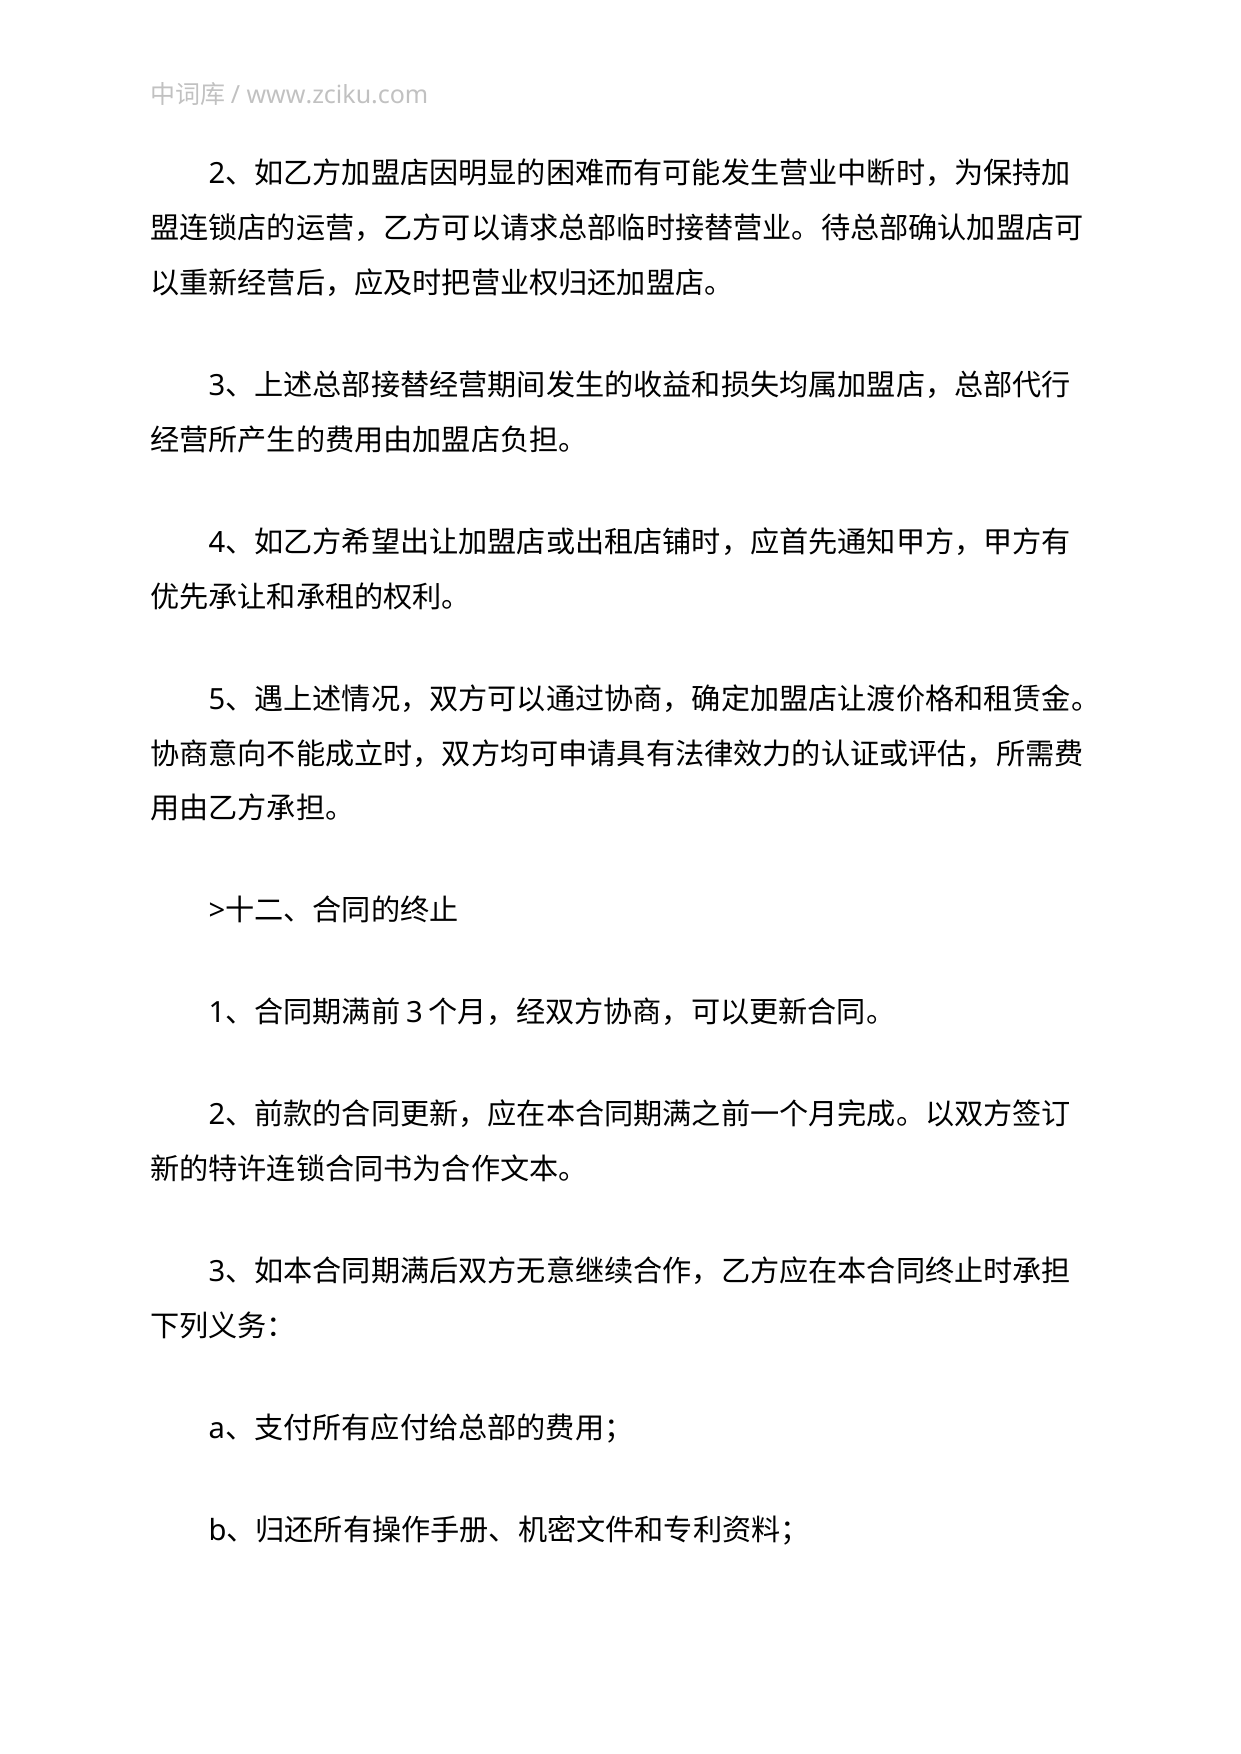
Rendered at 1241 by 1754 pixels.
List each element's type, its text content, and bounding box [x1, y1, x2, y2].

text 5、遇上述情况，双方可以通过协商，确定加盟店让渡价格和租赁金。协商意向不能成立时，双方均可申请具有法律效力的认证或评估，所需费用由乙方承担。 [150, 675, 1090, 827]
text >十二、合同的终止 [150, 887, 1090, 929]
text 2、前款的合同更新，应在本合同期满之前一个月完成。以双方签订新的特许连锁合同书为合作文本。 [150, 1091, 1090, 1188]
text 1、合同期满前3个月，经双方协商，可以更新合同。 [150, 989, 1090, 1031]
text 2、如乙方加盟店因明显的困难而有可能发生营业中断时，为保持加盟连锁店的运营，乙方可以请求总部临时接替营业。待总部确认加盟店可以重新经营后，应及时把营业权归还加盟店。 [150, 150, 1090, 302]
text 3、如本合同期满后双方无意继续合作，乙方应在本合同终止时承担下列义务： [150, 1248, 1090, 1345]
text a、支付所有应付给总部的费用； [150, 1404, 1090, 1447]
text b、归还所有操作手册、机密文件和专利资料； [150, 1506, 1090, 1549]
text 4、如乙方希望出让加盟店或出租店铺时，应首先通知甲方，甲方有优先承让和承租的权利。 [150, 518, 1090, 616]
text 3、上述总部接替经营期间发生的收益和损失均属加盟店，总部代行经营所产生的费用由加盟店负担。 [150, 362, 1090, 459]
